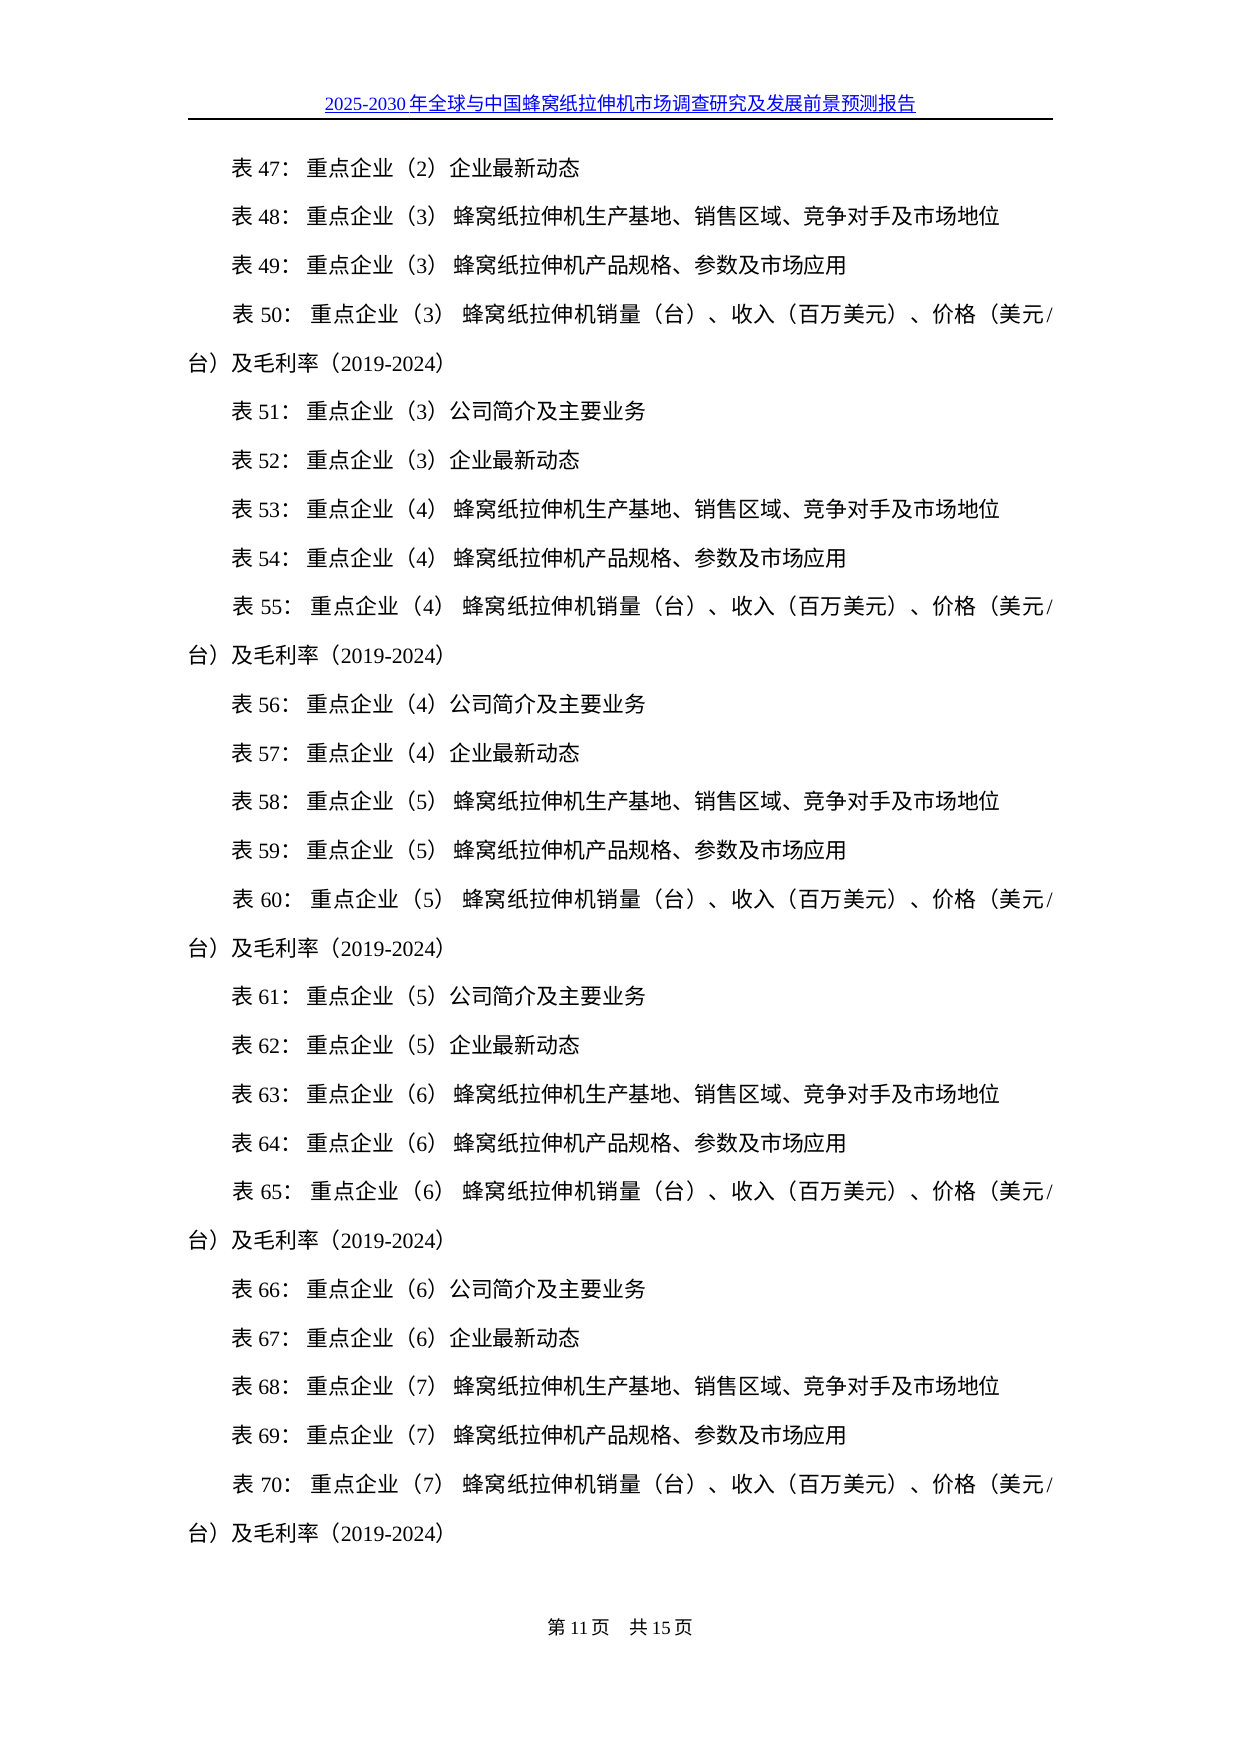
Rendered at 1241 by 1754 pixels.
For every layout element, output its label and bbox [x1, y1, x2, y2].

text [187, 150, 1053, 1548]
